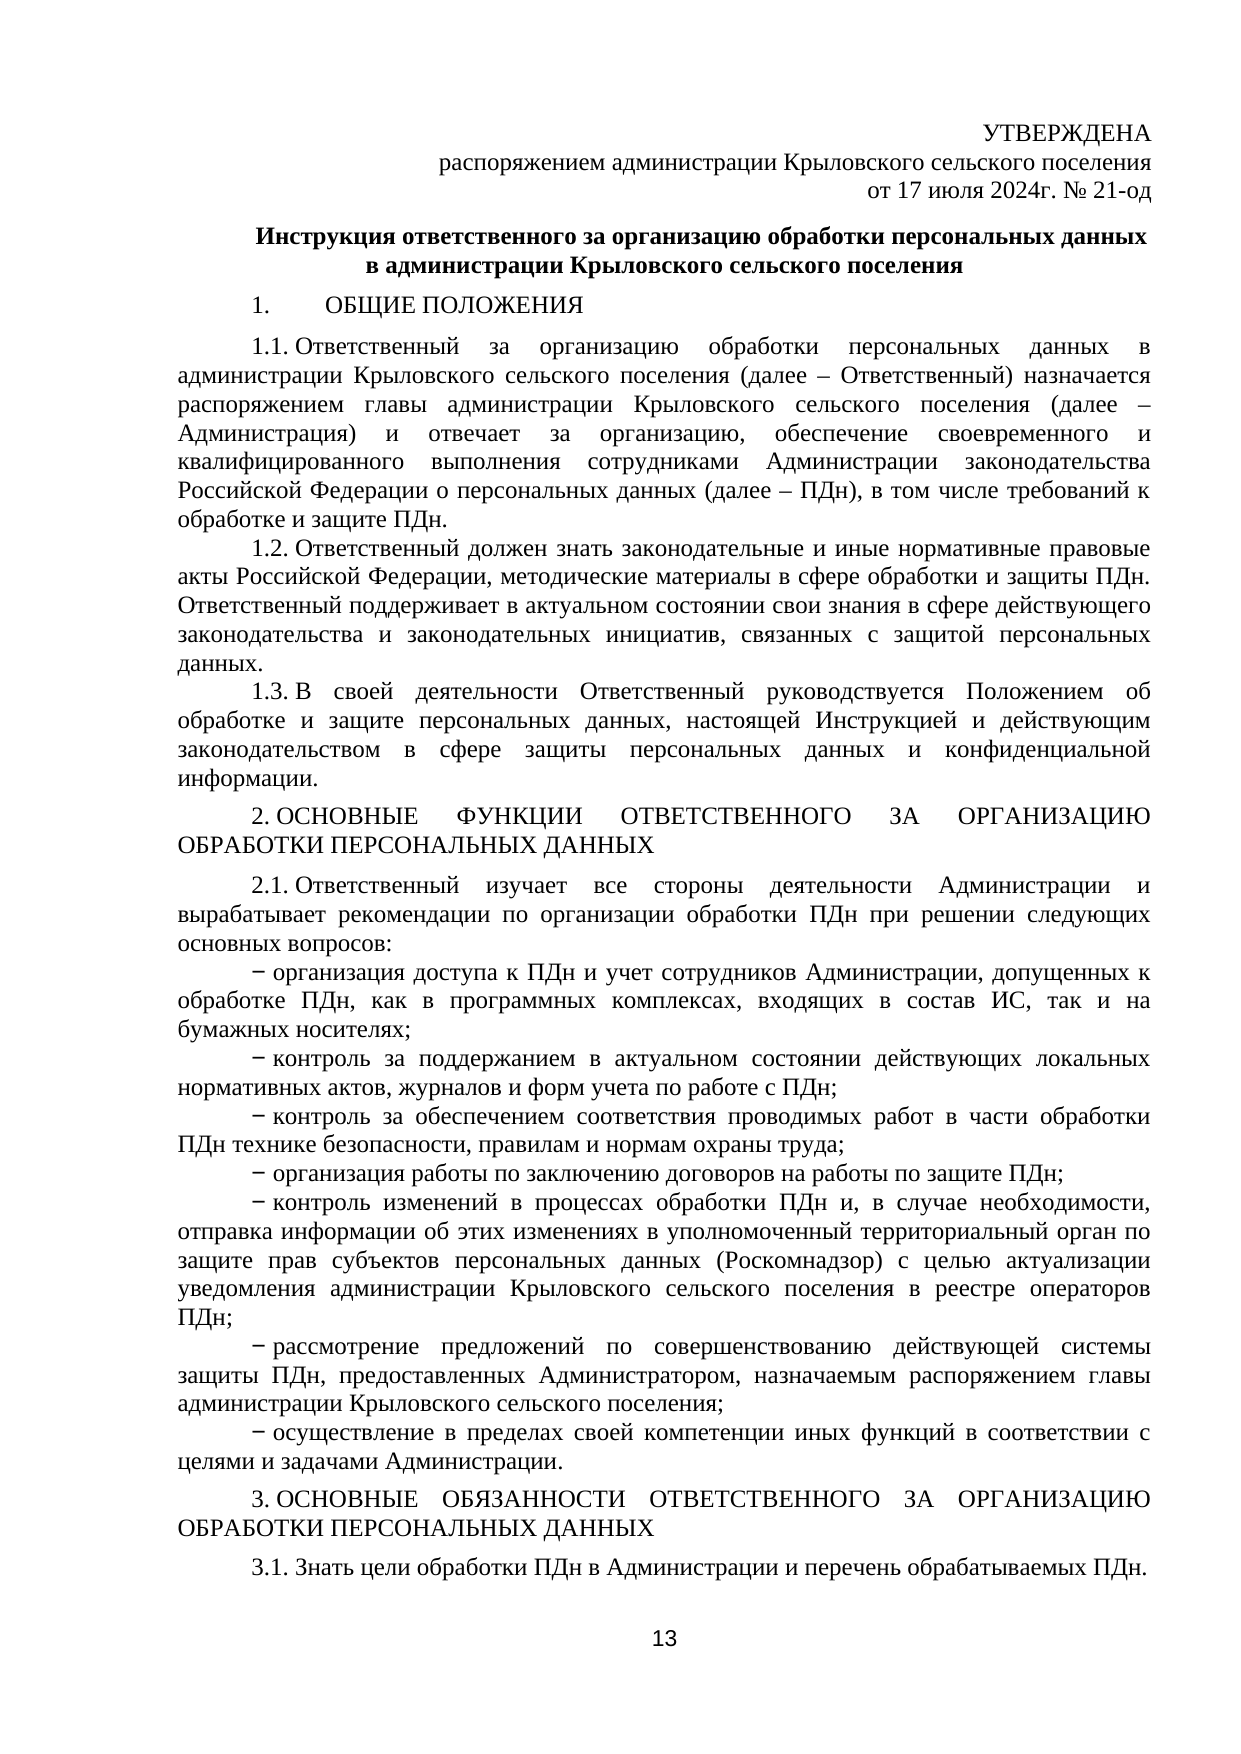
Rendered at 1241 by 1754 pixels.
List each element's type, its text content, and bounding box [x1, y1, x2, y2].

text Инструкция ответственного за организацию обработки персональных данных в администрации Крыловского сельского поселения [177, 221, 1152, 279]
list ОСНОВНЫЕ ОБЯЗАННОСТИ ОТВЕТСТВЕННОГО ЗА ОРГАНИЗАЦИЮ ОБРАБОТКИ ПЕРСОНАЛЬНЫХ ДАННЫХ [177, 1484, 1152, 1542]
text распоряжением администрации Крыловского сельского поселения [177, 147, 1152, 176]
list организация работы по заключению договоров на работы по защите ПДн; [177, 1158, 1152, 1187]
text от 17 июля 2024г. № 21-од [177, 176, 1152, 204]
list Ответственный за организацию обработки персональных данных в администрации Крыловского сельского поселения (далее – Ответственный) назначается распоряжением главы администрации Крыловского сельского поселения (далее – Администрация) и отвечает за организацию, обеспечение своевременного и квалифицированного выполнения сотрудниками Администрации законодательства Российской Федерации о персональных данных (далее – ПДн), в том числе требований к обработке и защите ПДн. [177, 331, 1152, 533]
list контроль за обеспечением соответствия проводимых работ в части обработки ПДн технике безопасности, правилам и нормам охраны труда; [177, 1101, 1152, 1158]
list ОБЩИЕ ПОЛОЖЕНИЯ [177, 291, 1152, 319]
text УТВЕРЖДЕНА [177, 118, 1152, 147]
list Ответственный изучает все стороны деятельности Администрации и вырабатывает рекомендации по организации обработки ПДн при решении следующих основных вопросов: [177, 870, 1152, 957]
list ОСНОВНЫЕ ФУНКЦИИ ОТВЕТСТВЕННОГО ЗА ОРГАНИЗАЦИЮ ОБРАБОТКИ ПЕРСОНАЛЬНЫХ ДАННЫХ [177, 801, 1152, 858]
list В своей деятельности Ответственный руководствуется Положением об обработке и защите персональных данных, настоящей Инструкцией и действующим законодательством в сфере защиты персональных данных и конфиденциальной информации. [177, 676, 1152, 791]
list осуществление в пределах своей компетенции иных функций в соответствии с целями и задачами Администрации. [177, 1417, 1152, 1475]
list организация доступа к ПДн и учет сотрудников Администрации, допущенных к обработке ПДн, как в программных комплексах, входящих в состав ИС, так и на бумажных носителях; [177, 957, 1152, 1043]
list контроль за поддержанием в актуальном состоянии действующих локальных нормативных актов, журналов и форм учета по работе с ПДн; [177, 1043, 1152, 1101]
list Ответственный должен знать законодательные и иные нормативные правовые акты Российской Федерации, методические материалы в сфере обработки и защиты ПДн. Ответственный поддерживает в актуальном состоянии свои знания в сфере действующего законодательства и законодательных инициатив, связанных с защитой персональных данных. [177, 533, 1152, 676]
list Знать цели обработки ПДн в Администрации и перечень обрабатываемых ПДн. [177, 1552, 1152, 1580]
list контроль изменений в процессах обработки ПДн и, в случае необходимости, отправка информации об этих изменениях в уполномоченный территориальный орган по защите прав субъектов персональных данных (Роскомнадзор) с целью актуализации уведомления администрации Крыловского сельского поселения в реестре операторов ПДн; [177, 1187, 1152, 1331]
list рассмотрение предложений по совершенствованию действующей системы защиты ПДн, предоставленных Администратором, назначаемым распоряжением главы администрации Крыловского сельского поселения; [177, 1331, 1152, 1417]
